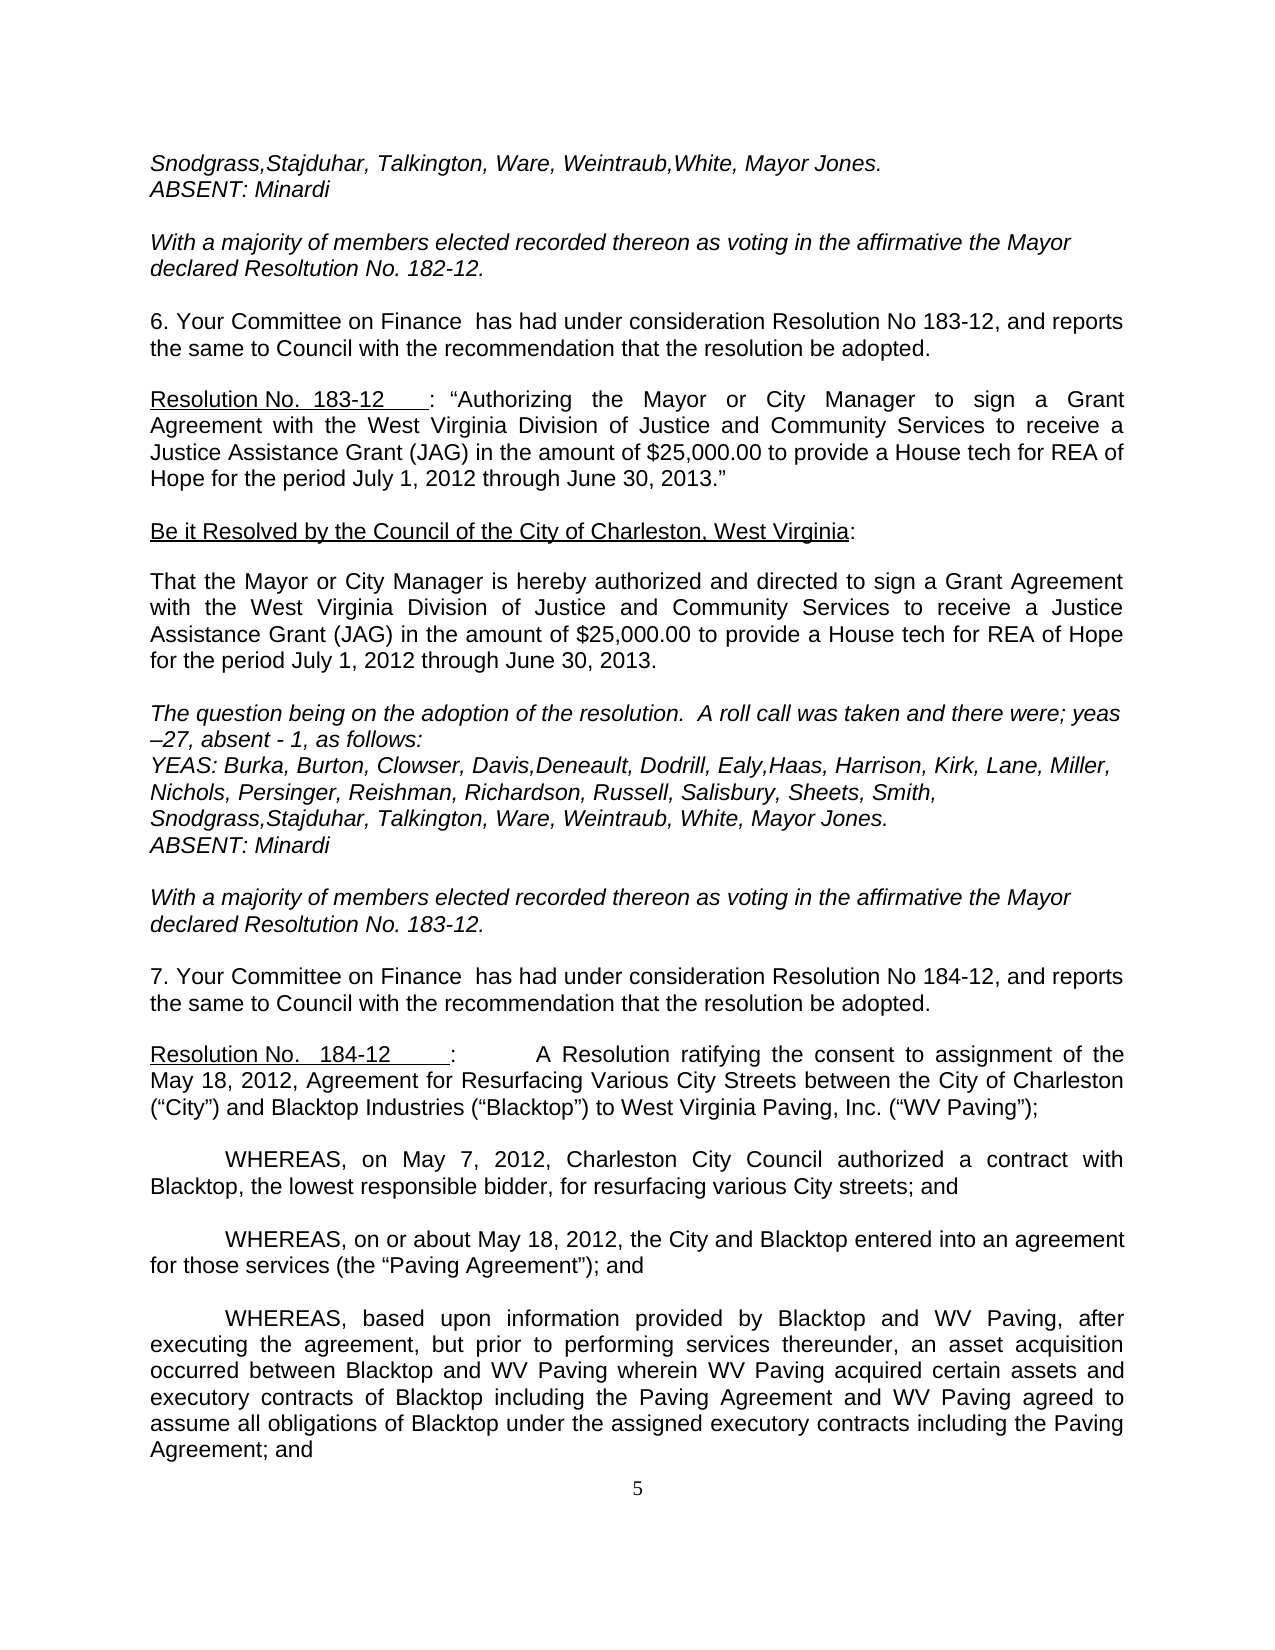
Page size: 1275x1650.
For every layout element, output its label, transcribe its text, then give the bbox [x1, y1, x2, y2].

text Resolution No. 184-12 : A Resolution ratifying the consent to assignment of the May 18, 2012, Agreement for Resurfacing Various City Streets between the City of Charleston (“City”) and Blacktop Industries (“Blacktop”) to West Virginia Paving, Inc. (“WV Paving”); [150, 1041, 1125, 1120]
text WHEREAS, based upon information provided by Blacktop and WV Paving, after executing the agreement, but prior to performing services thereunder, an asset acquisition occurred between Blacktop and WV Paving wherein WV Paving acquired certain assets and executory contracts of Blacktop including the Paving Agreement and WV Paving agreed to assume all obligations of Blacktop under the assigned executory contracts including the Paving Agreement; and [150, 1304, 1125, 1463]
text The question being on the adoption of the resolution. A roll call was taken and there were; yeas –27, absent - 1, as follows: [150, 700, 1125, 752]
text WHEREAS, on May 7, 2012, Charleston City Council authorized a contract with Blacktop, the lowest responsible bidder, for resurfacing various City streets; and [150, 1146, 1125, 1199]
text With a majority of members elected recorded thereon as voting in the affirmative the Mayor declared Resoltution No. 183-12. [150, 884, 1125, 937]
text That the Mayor or City Manager is hereby authorized and directed to sign a Grant Agreement with the West Virginia Division of Justice and Community Services to receive a Justice Assistance Grant (JAG) in the amount of $25,000.00 to provide a House tech for REA of Hope for the period July 1, 2012 through June 30, 2013. [150, 568, 1125, 673]
text 7. Your Committee on Finance has had under consideration Resolution No 184-12, and reports the same to Council with the recommendation that the resolution be adopted. [150, 963, 1125, 1016]
text WHEREAS, on or about May 18, 2012, the City and Blacktop entered into an agreement for those services (the “Paving Agreement”); and [150, 1226, 1125, 1278]
text ABSENT: Minardi [150, 176, 1125, 203]
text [150, 150, 1125, 176]
text With a majority of members elected recorded thereon as voting in the affirmative the Mayor declared Resoltution No. 182-12. [150, 229, 1125, 282]
text 6. Your Committee on Finance has had under consideration Resolution No 183-12, and reports the same to Council with the recommendation that the resolution be adopted. [150, 308, 1125, 361]
text Be it Resolved by the Council of the City of Charleston, West Virginia: [150, 518, 1125, 544]
text Resolution No. 183-12 : “Authorizing the Mayor or City Manager to sign a Grant Agreement with the West Virginia Division of Justice and Community Services to receive a Justice Assistance Grant (JAG) in the amount of $25,000.00 to provide a House tech for REA of Hope for the period July 1, 2012 through June 30, 2013.” [150, 386, 1125, 491]
text ABSENT: Minardi [150, 832, 1125, 858]
